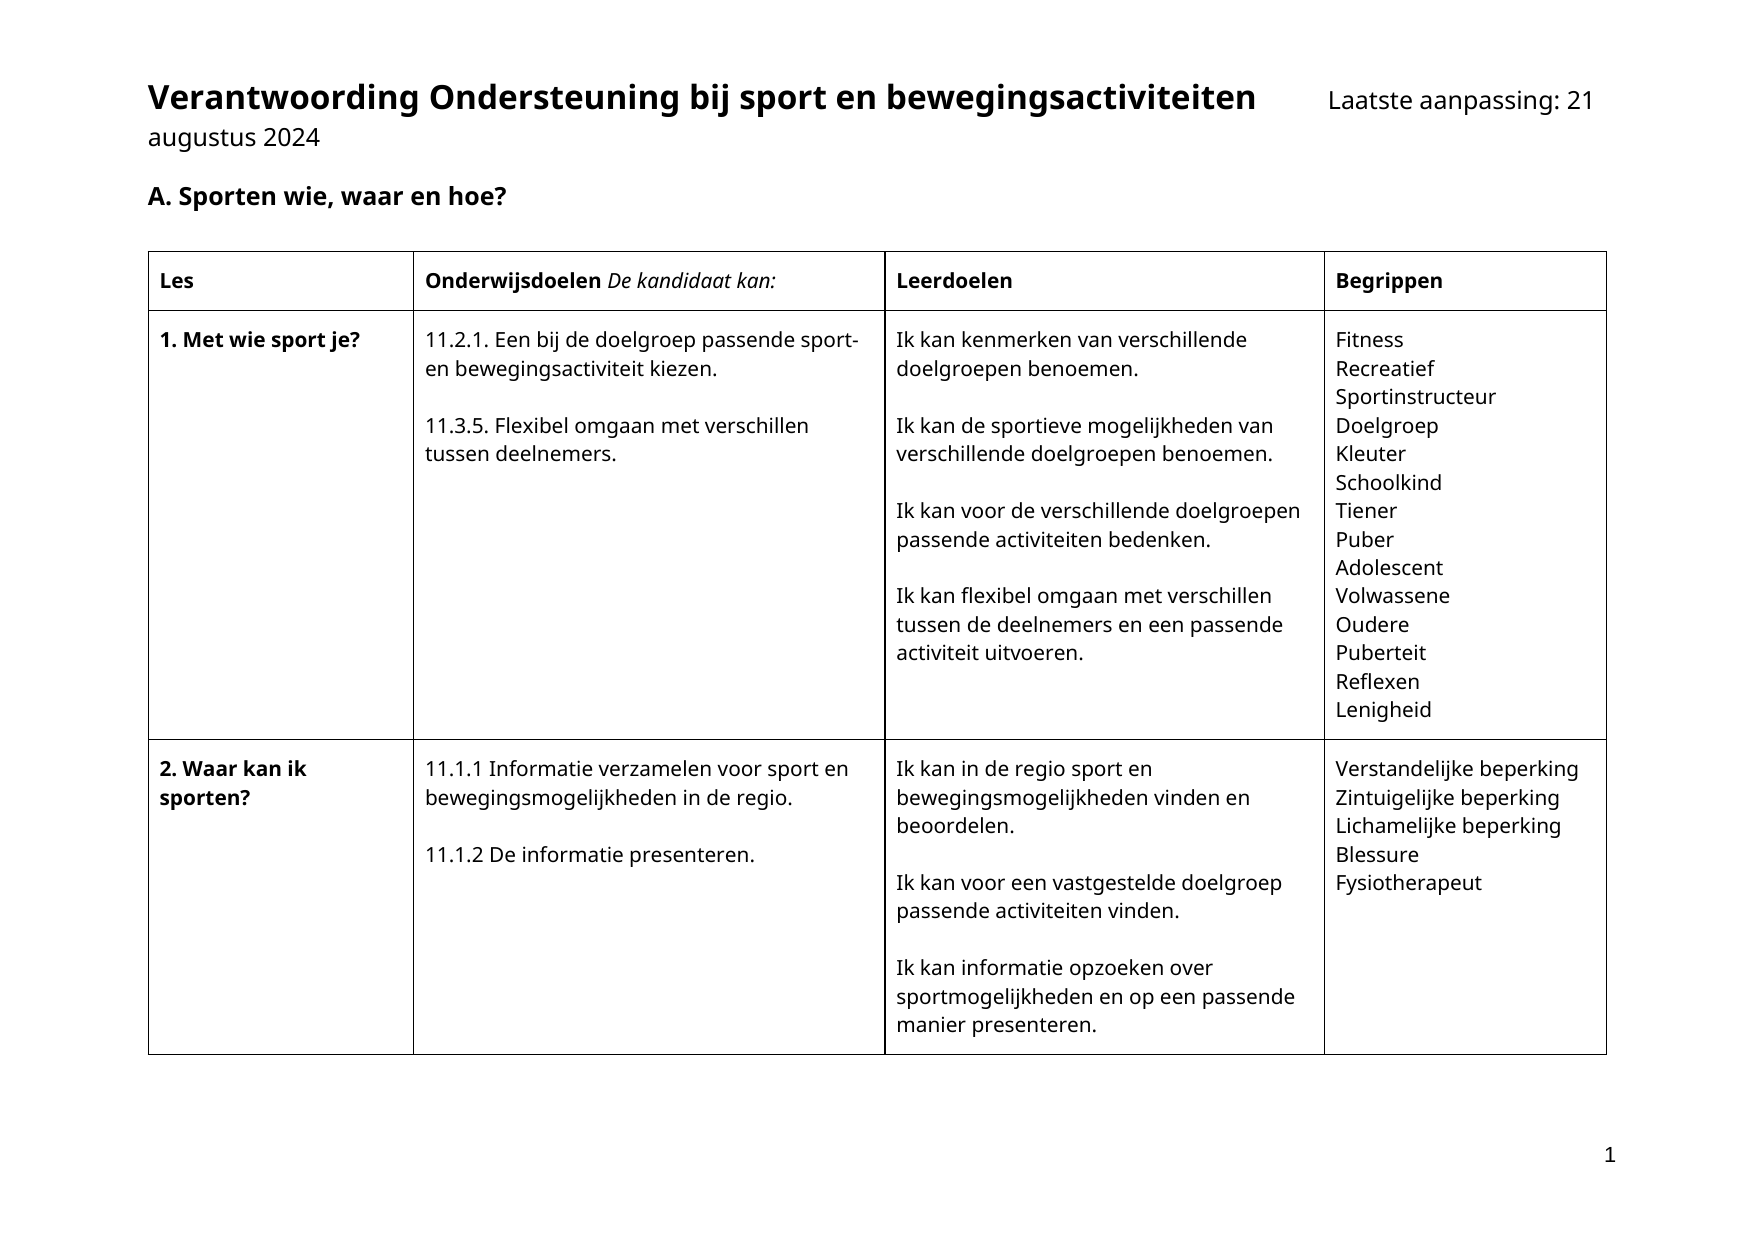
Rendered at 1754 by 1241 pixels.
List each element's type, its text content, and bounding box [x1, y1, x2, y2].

table_header Les [149, 252, 413, 310]
table_cell 1. Met wie sport je? [149, 311, 413, 738]
table_header Leerdoelen [886, 252, 1324, 310]
table_cell Ik kan in de regio sport en bewegingsmogelijkheden vinden en beoordelen. Ik kan voor een vastgestelde doelgroep passende activiteiten vinden. Ik kan informatie opzoeken over sportmogelijkheden en op een passende manier presenteren. [886, 740, 1324, 1053]
table_cell 11.1.1 Informatie verzamelen voor sport en bewegingsmogelijkheden in de regio. 11.1.2 De informatie presenteren. [414, 740, 884, 1053]
table_header Begrippen [1325, 252, 1606, 310]
table_cell 11.2.1. Een bij de doelgroep passende sport- en bewegingsactiviteit kiezen. 11.3.5. Flexibel omgaan met verschillen tussen deelnemers. [414, 311, 884, 738]
subtitle A. Sporten wie, waar en hoe? [148, 178, 1606, 251]
table_cell Fitness Recreatief Sportinstructeur Doelgroep Kleuter Schoolkind Tiener Puber Adolescent Volwassene Oudere Puberteit Reflexen Lenigheid [1325, 311, 1606, 738]
table_cell 2. Waar kan ik sporten? [149, 740, 413, 1053]
table_cell Ik kan kenmerken van verschillende doelgroepen benoemen. Ik kan de sportieve mogelijkheden van verschillende doelgroepen benoemen. Ik kan voor de verschillende doelgroepen passende activiteiten bedenken. Ik kan flexibel omgaan met verschillen tussen de deelnemers en een passende activiteit uitvoeren. [886, 311, 1324, 738]
table_header Onderwijsdoelen De kandidaat kan: [414, 252, 884, 310]
table_cell Verstandelijke beperking Zintuigelijke beperking Lichamelijke beperking Blessure Fysiotherapeut [1325, 740, 1606, 1053]
